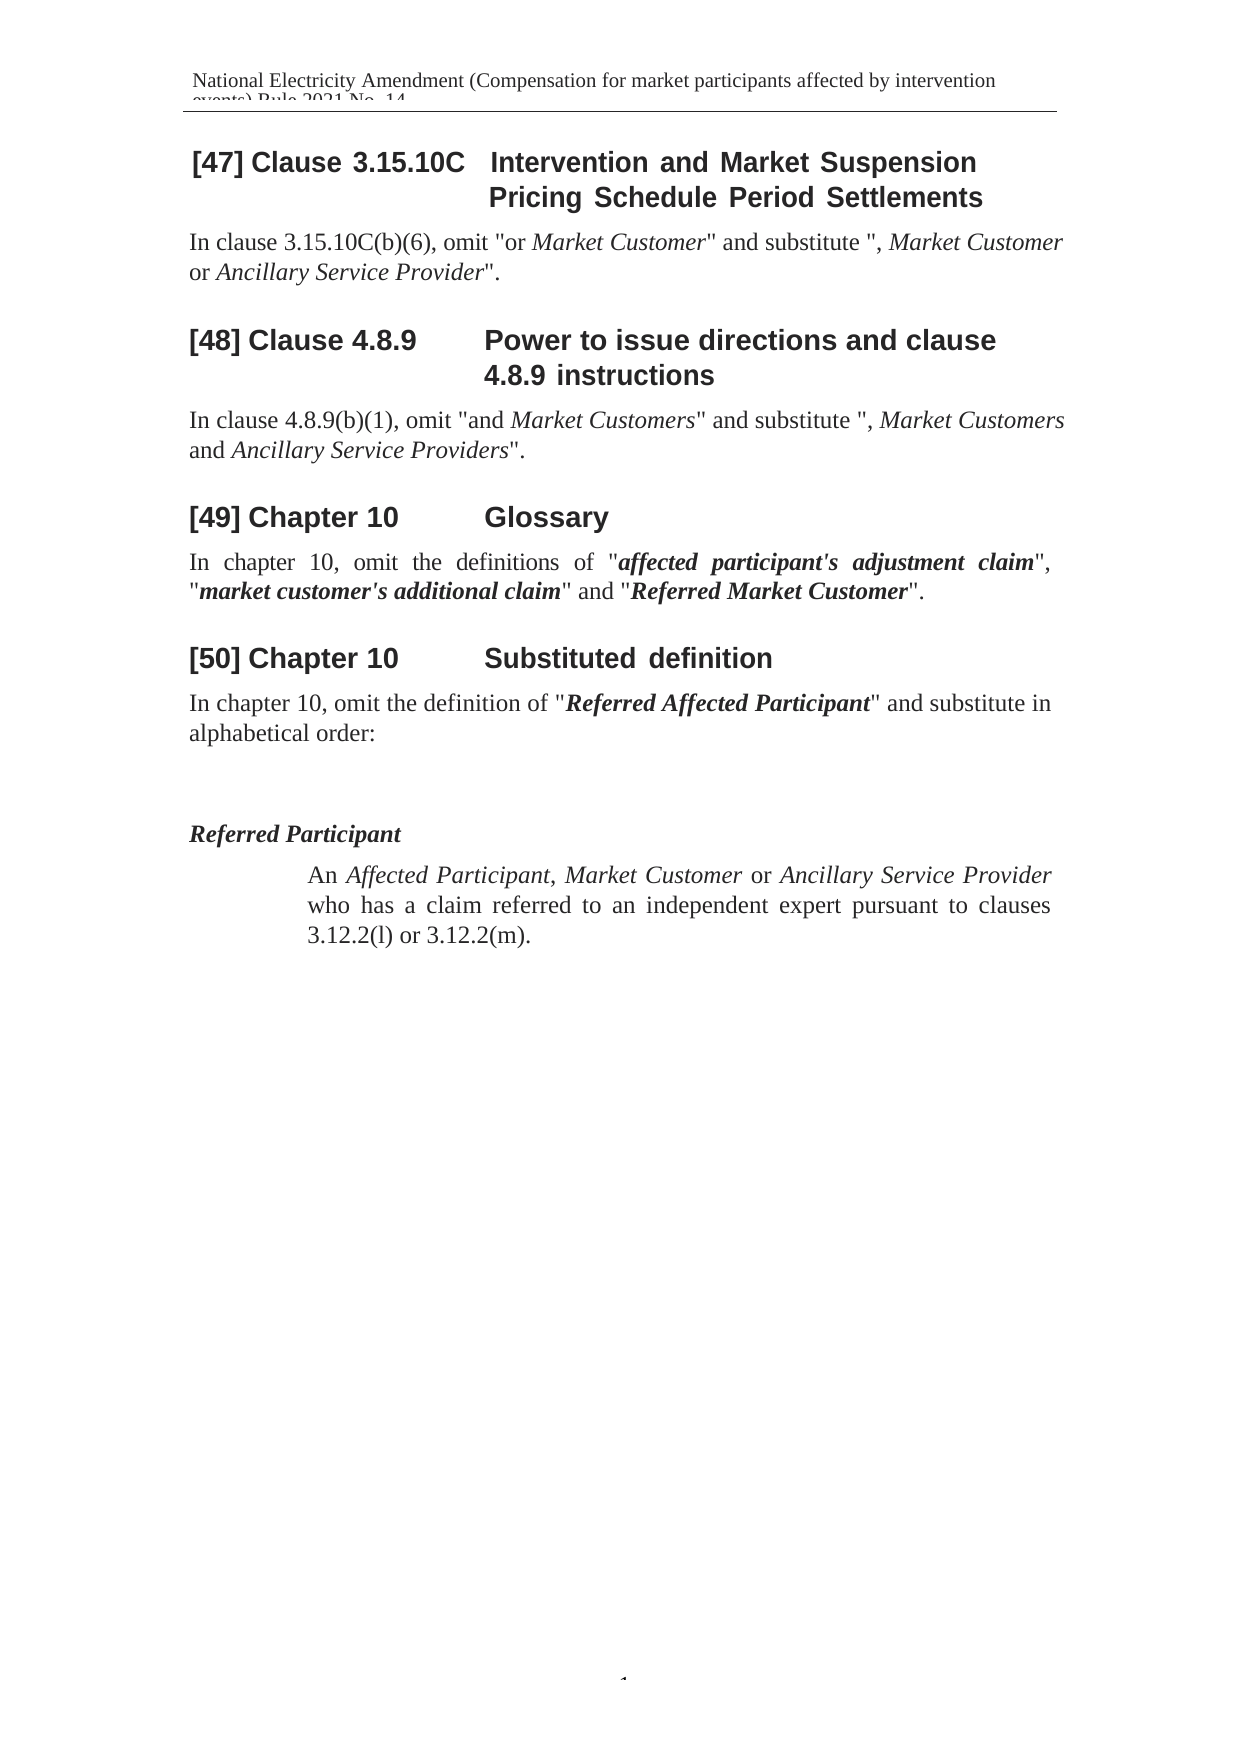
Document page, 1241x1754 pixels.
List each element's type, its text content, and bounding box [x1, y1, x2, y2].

list Chapter 10 Glossary [189, 500, 1069, 533]
text In chapter 10, omit the definitions of "affected participant's adjustment claim", "market customer's additional claim" and "Referred Market Customer". [189, 547, 1051, 605]
list Clause 4.8.9 Power to issue directions and clause [189, 323, 1069, 356]
text In clause 4.8.9(b)(1), omit "and Market Customers" and substitute ", Market Customers [189, 405, 1069, 433]
text Referred Participant [189, 819, 1069, 847]
text or Ancillary Service Provider". [189, 257, 1069, 286]
text In clause 3.15.10C(b)(6), omit "or Market Customer" and substitute ", Market Customer [189, 227, 1069, 256]
text In chapter 10, omit the definition of "Referred Affected Participant" and substitute in alphabetical order: [189, 688, 1051, 747]
list Chapter 10 Substituted definition [189, 642, 1069, 675]
text and Ancillary Service Providers". [189, 435, 1069, 463]
text 4.8.9 instructions [484, 358, 1069, 391]
text An Affected Participant, Market Customer or Ancillary Service Provider who has a claim referred to an independent expert pursuant to clauses 3.12.2(l) or 3.12.2(m). [307, 861, 1052, 948]
text Pricing Schedule Period Settlements [171, 181, 983, 214]
list Clause 3.15.10C Intervention and Market Suspension [171, 146, 977, 179]
